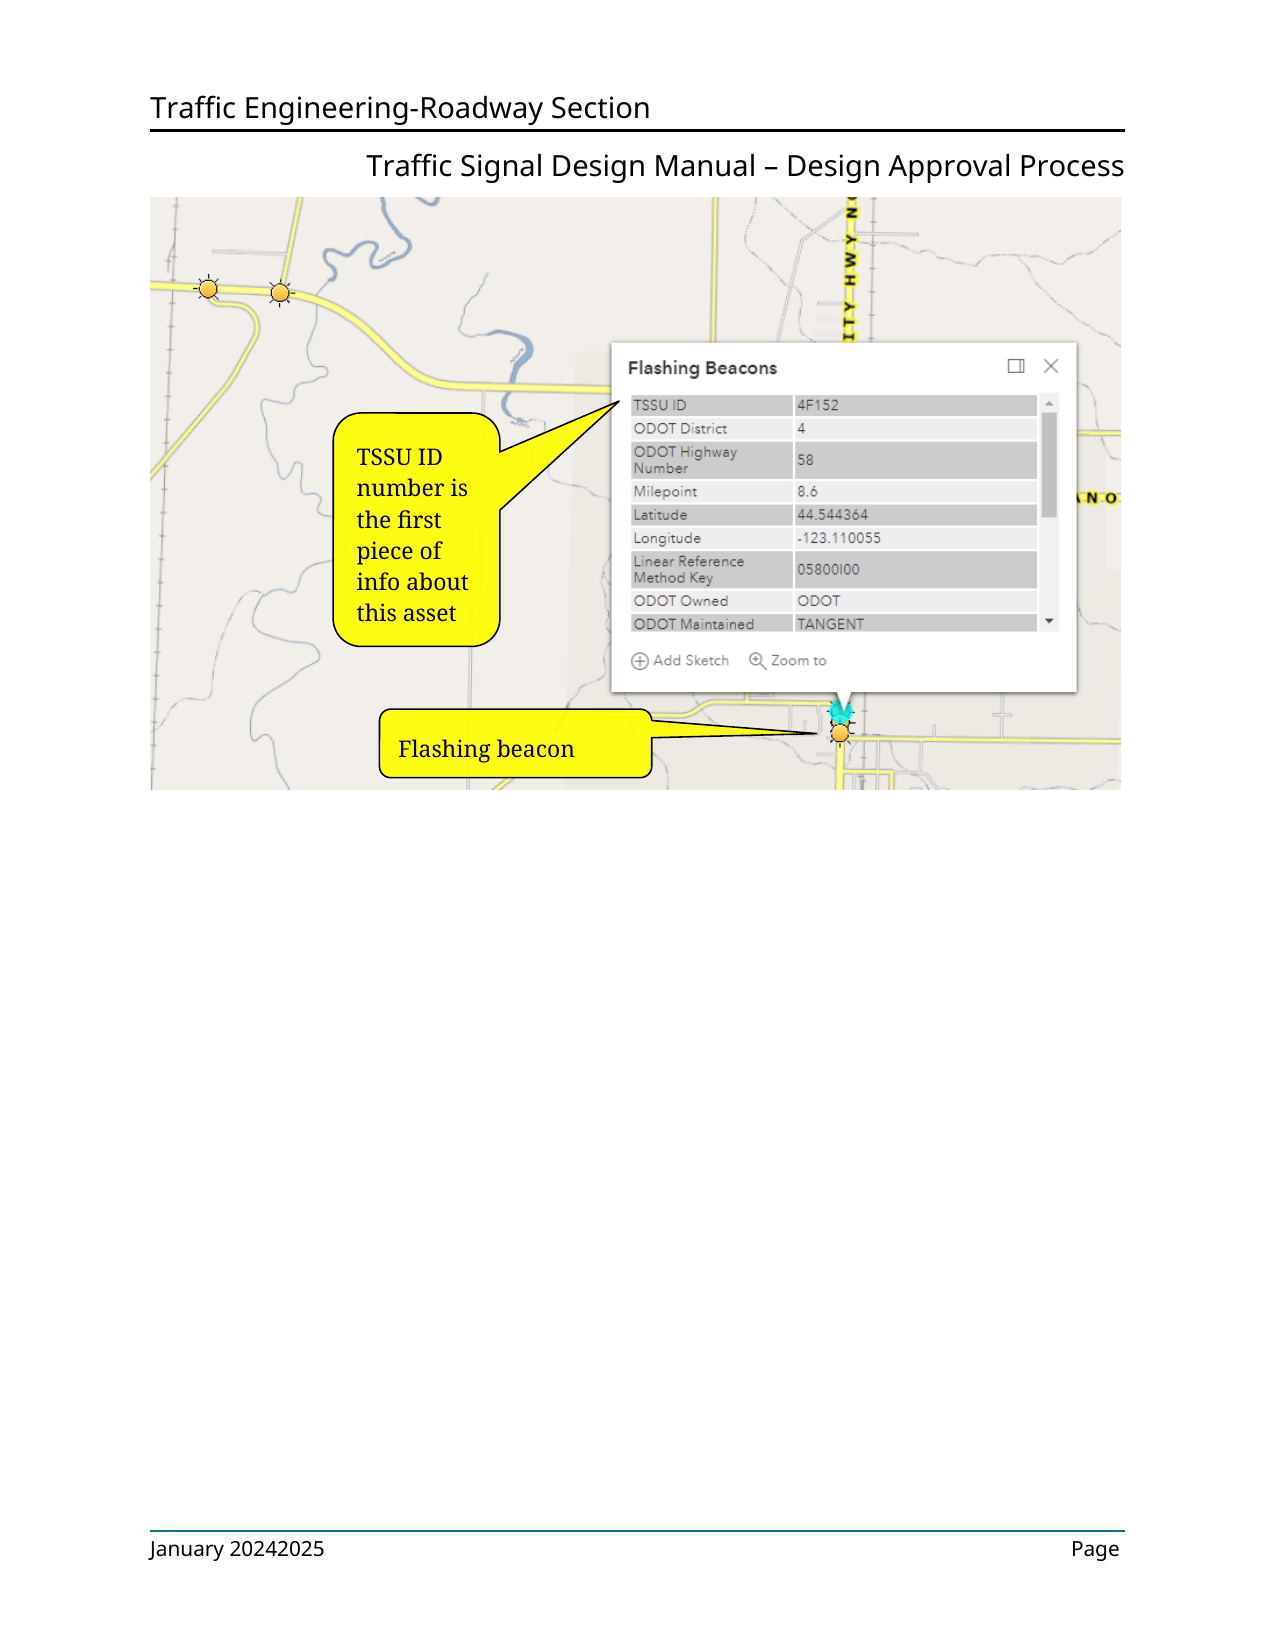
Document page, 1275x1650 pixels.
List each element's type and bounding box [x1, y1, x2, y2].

picture [150, 197, 1122, 790]
